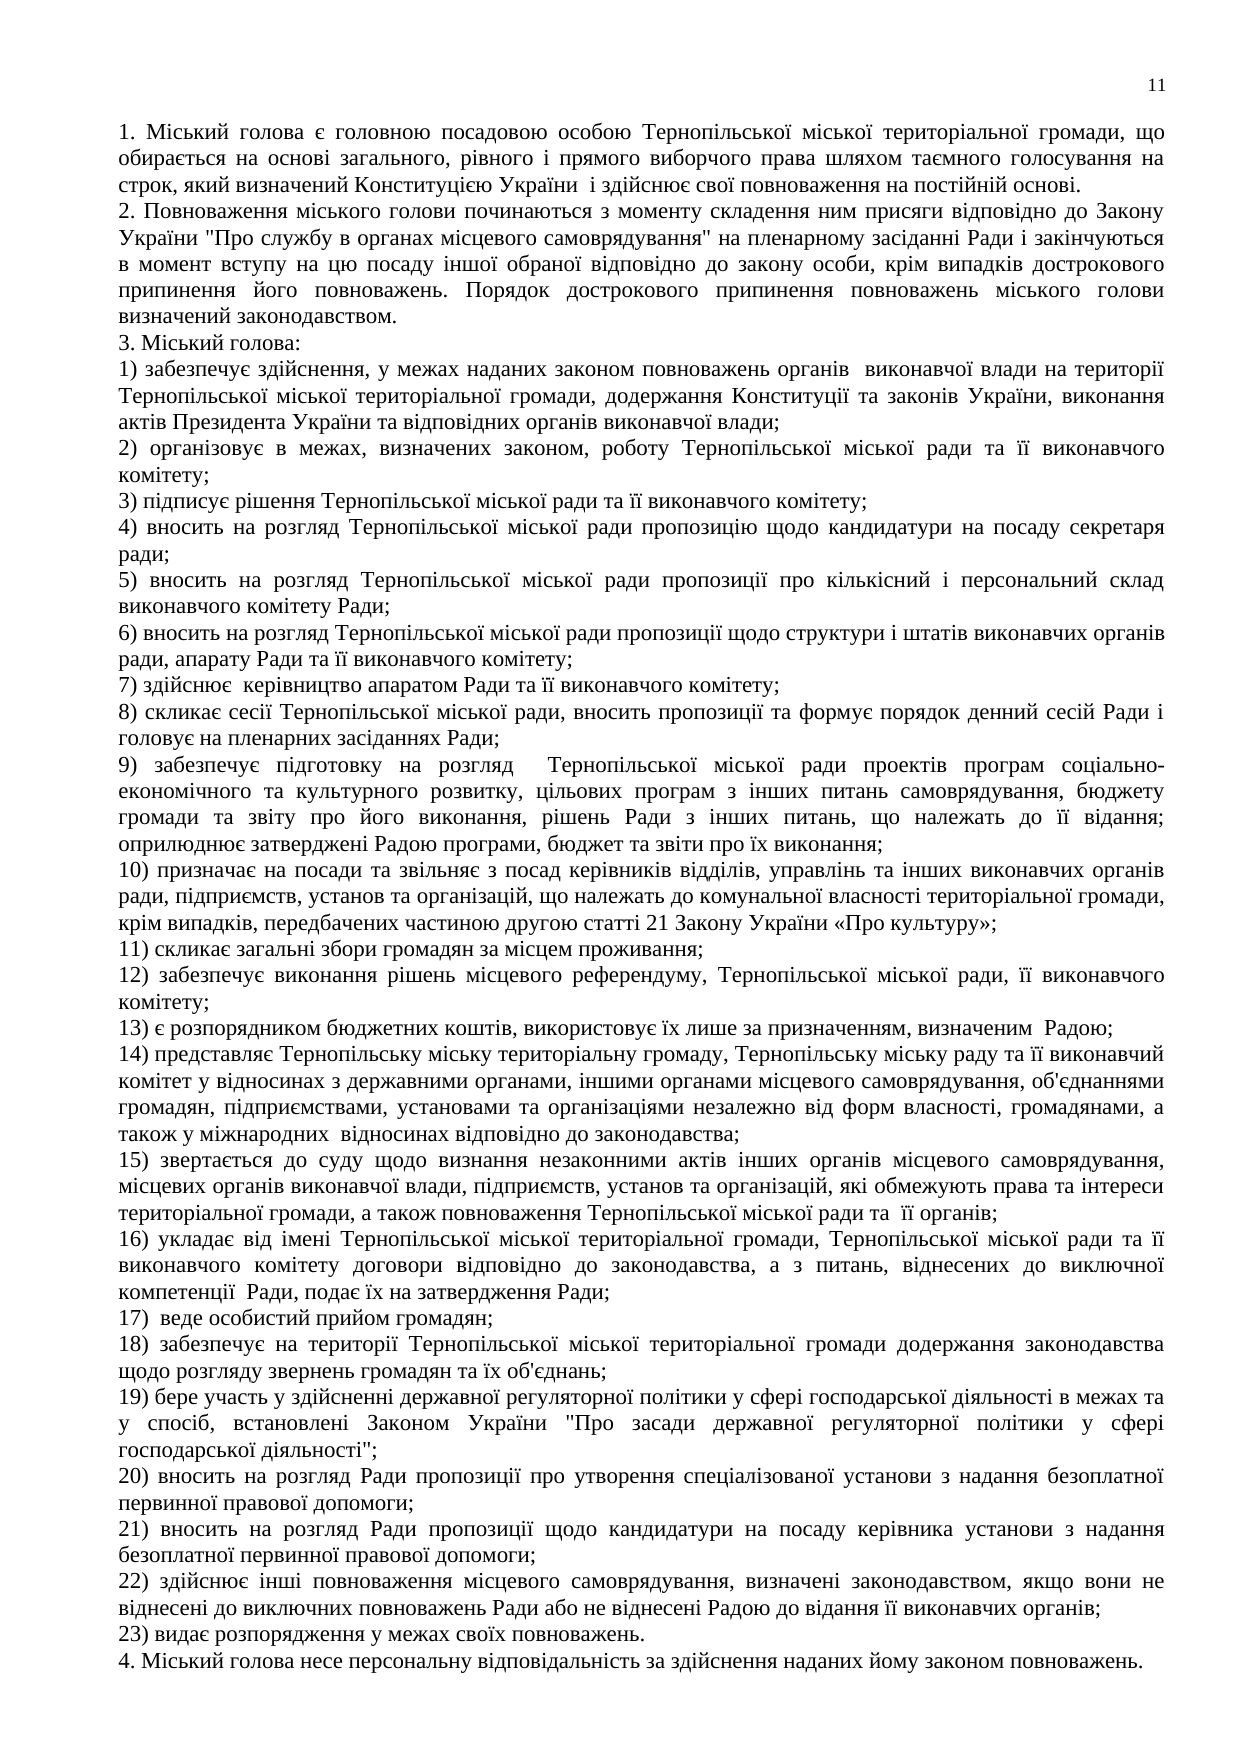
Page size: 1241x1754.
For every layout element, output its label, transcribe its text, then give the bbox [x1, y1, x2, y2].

text 12) забезпечує виконання рішень місцевого референдуму, Тернопільської міської ради, її виконавчого комітету; [118, 961, 1166, 1014]
text 1. Міський голова є головною посадовою особою Тернопільської міської територіальної громади, що обирається на основі загального, рівного і прямого виборчого права шляхом таємного голосування на строк, який визначений Конституцією України і здійснює свої повноваження на постійній основі. [118, 118, 1166, 197]
text 20) вносить на розгляд Ради пропозиції про утворення спеціалізованої установи з надання безоплатної первинної правової допомоги; [118, 1462, 1166, 1515]
text 15) звертається до суду щодо визнання незаконними актів інших органів місцевого самоврядування, місцевих органів виконавчої влади, підприємств, установ та організацій, які обмежують права та інтереси територіальної громади, а також повноваження Тернопільської міської ради та її органів; [118, 1146, 1166, 1225]
text 9) забезпечує підготовку на розгляд Тернопільської міської ради проектів програм соціально-економічного та культурного розвитку, цільових програм з інших питань самоврядування, бюджету громади та звіту про його виконання, рішень Ради з інших питань, що належать до її відання; оприлюднює затверджені Радою програми, бюджет та звіти про їх виконання; [118, 751, 1166, 856]
text 11) скликає загальні збори громадян за місцем проживання; [118, 935, 1166, 961]
text 23) видає розпорядження у межах своїх повноважень. [118, 1620, 1166, 1647]
text 13) є розпорядником бюджетних коштів, використовує їх лише за призначенням, визначеним Радою; [118, 1014, 1166, 1041]
text 6) вносить на розгляд Тернопільської міської ради пропозиції щодо структури і штатів виконавчих органів ради, апарату Ради та її виконавчого комітету; [118, 619, 1166, 672]
text 2) організовує в межах, визначених законом, роботу Тернопільської міської ради та її виконавчого комітету; [118, 434, 1166, 487]
text 18) забезпечує на території Тернопільської міської територіальної громади додержання законодавства щодо розгляду звернень громадян та їх об'єднань; [118, 1330, 1166, 1383]
text 4. Міський голова несе персональну відповідальність за здійснення наданих йому законом повноважень. [118, 1647, 1166, 1673]
text 14) представляє Тернопільську міську територіальну громаду, Тернопільську міську раду та її виконавчий комітет у відносинах з державними органами, іншими органами місцевого самоврядування, об'єднаннями громадян, підприємствами, установами та організаціями незалежно від форм власності, громадянами, а також у міжнародних відносинах відповідно до законодавства; [118, 1041, 1166, 1146]
text 10) призначає на посади та звільняє з посад керівників відділів, управлінь та інших виконавчих органів ради, підприємств, установ та організацій, що належать до комунальної власності територіальної громади, крім випадків, передбачених частиною другою статті 21 Закону України «Про культуру»; [118, 856, 1166, 935]
text 7) здійснює керівництво апаратом Ради та її виконавчого комітету; [118, 672, 1166, 698]
text 17) веде особистий прийом громадян; [118, 1304, 1166, 1330]
text 19) бере участь у здійсненні державної регуляторної політики у сфері господарської діяльності в межах та у спосіб, встановлені Законом України "Про засади державної регуляторної політики у сфері господарської діяльності"; [118, 1383, 1166, 1462]
text 21) вносить на розгляд Ради пропозиції щодо кандидатури на посаду керівника установи з надання безоплатної первинної правової допомоги; [118, 1515, 1166, 1568]
text 8) скликає сесії Тернопільської міської ради, вносить пропозиції та формує порядок денний сесій Ради і головує на пленарних засіданнях Ради; [118, 698, 1166, 751]
text 1) забезпечує здійснення, у межах наданих законом повноважень органів виконавчої влади на території Тернопільської міської територіальної громади, додержання Конституції та законів України, виконання актів Президента України та відповідних органів виконавчої влади; [118, 355, 1166, 434]
text 4) вносить на розгляд Тернопільської міської ради пропозицію щодо кандидатури на посаду секретаря ради; [118, 513, 1166, 566]
text 5) вносить на розгляд Тернопільської міської ради пропозиції про кількісний і персональний склад виконавчого комітету Ради; [118, 566, 1166, 619]
text 3) підписує рішення Тернопільської міської ради та її виконавчого комітету; [118, 487, 1166, 513]
text 22) здійснює інші повноваження місцевого самоврядування, визначені законодавством, якщо вони не віднесені до виключних повноважень Ради або не віднесені Радою до відання її виконавчих органів; [118, 1568, 1166, 1620]
text 3. Міський голова: [118, 329, 1166, 355]
text 16) укладає від імені Тернопільської міської територіальної громади, Тернопільської міської ради та її виконавчого комітету договори відповідно до законодавства, а з питань, віднесених до виключної компетенції Ради, подає їх на затвердження Ради; [118, 1225, 1166, 1304]
text 2. Повноваження міського голови починаються з моменту складення ним присяги відповідно до Закону України "Про службу в органах місцевого самоврядування" на пленарному засіданні Ради і закінчуються в момент вступу на цю посаду іншої обраної відповідно до закону особи, крім випадків дострокового припинення його повноважень. Порядок дострокового припинення повноважень міського голови визначений законодавством. [118, 197, 1166, 329]
